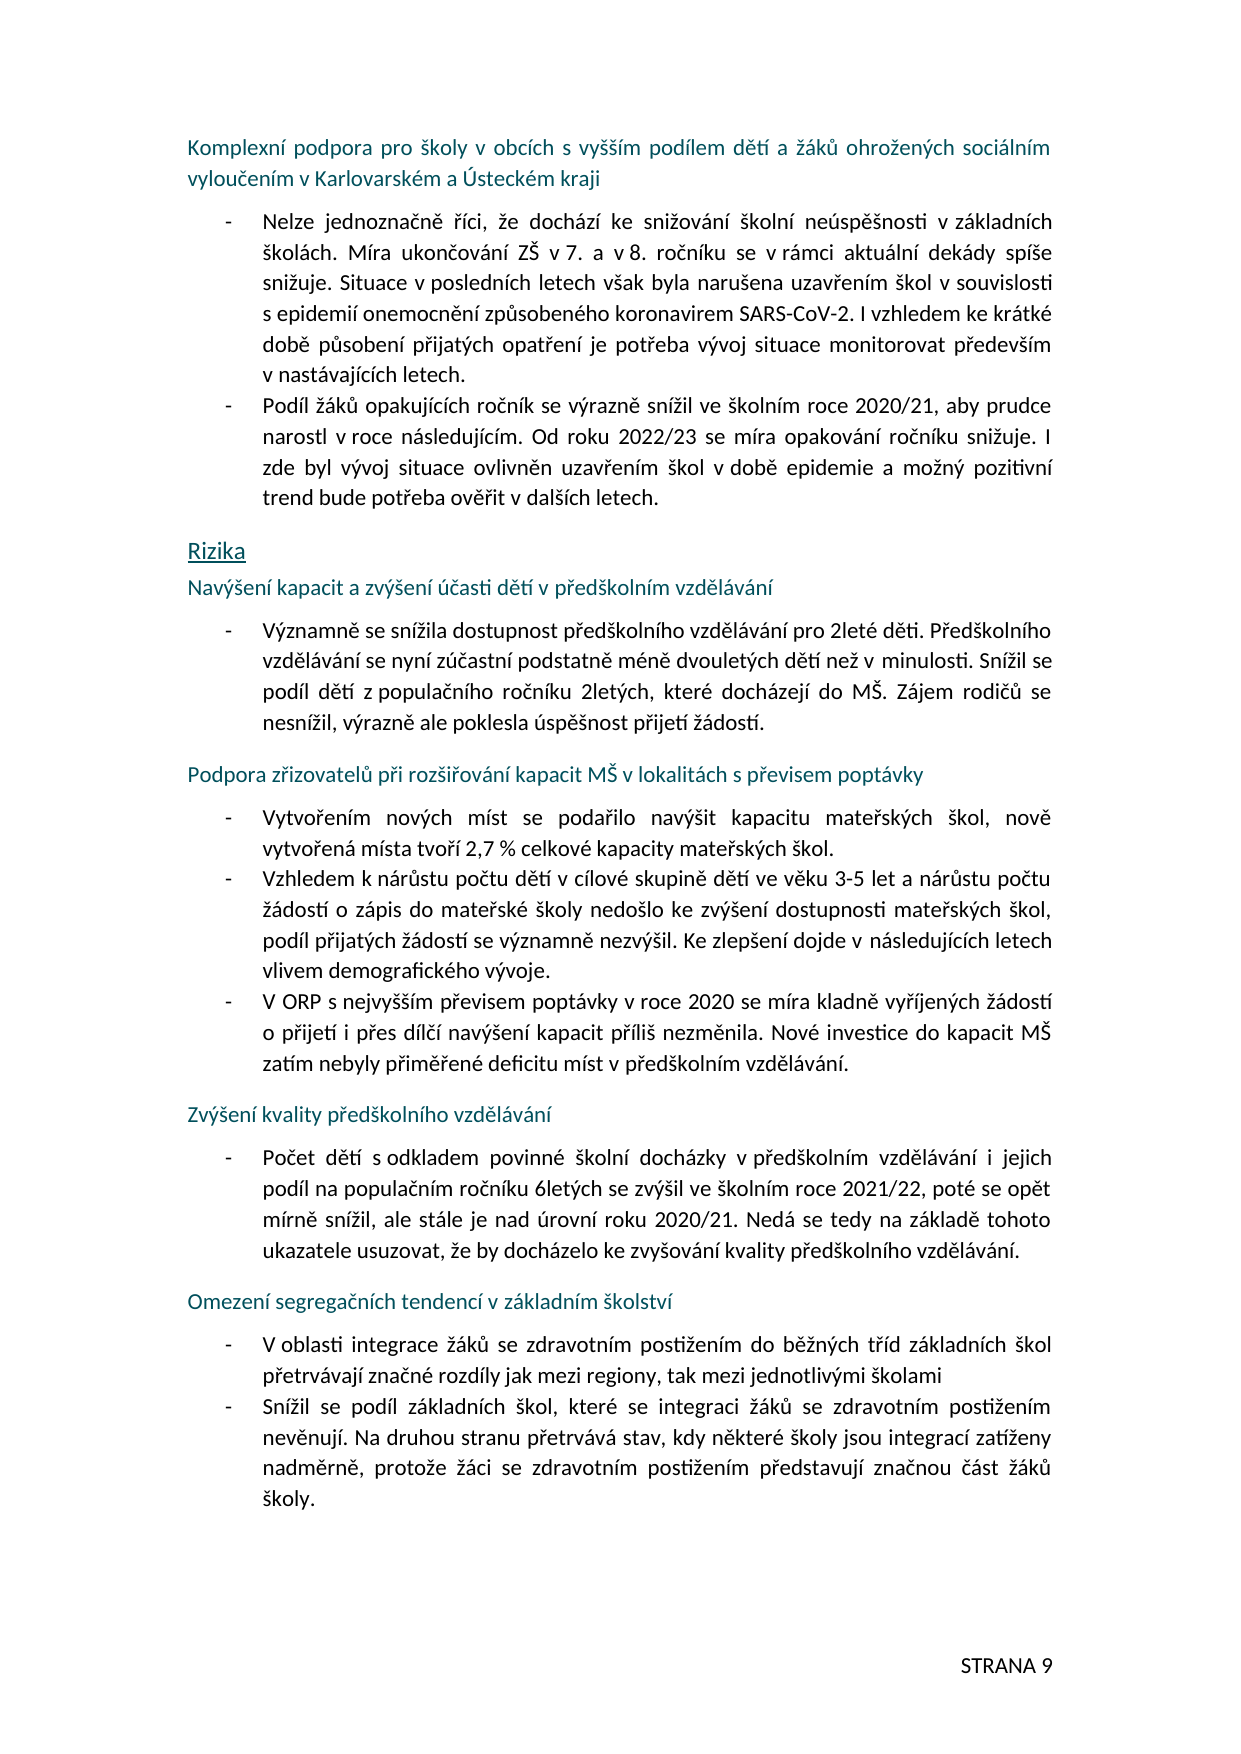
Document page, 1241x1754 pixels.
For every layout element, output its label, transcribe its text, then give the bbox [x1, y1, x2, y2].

subtitle Zvýšení kvality předškolního vzdělávání [187, 1100, 1053, 1128]
list Vzhledem k nárůstu počtu dětí v cílové skupině dětí ve věku 3-5 let a nárůstu počtu žádostí o zápis do mateřské školy nedošlo ke zvýšení dostupnosti mateřských škol, podíl přijatých žádostí se významně nezvýšil. Ke zlepšení dojde v následujících letech vlivem demografického vývoje. [225, 864, 1053, 984]
subtitle Podpora zřizovatelů při rozšiřování kapacit MŠ v lokalitách s převisem poptávky [187, 760, 1053, 788]
list Nelze jednoznačně říci, že dochází ke snižování školní neúspěšnosti v základních školách. Míra ukončování ZŠ v 7. a v 8. ročníku se v rámci aktuální dekády spíše snižuje. Situace v posledních letech však byla narušena uzavřením škol v souvislosti s epidemií onemocnění způsobeného koronavirem SARS-CoV-2. I vzhledem ke krátké době působení přijatých opatření je potřeba vývoj situace monitorovat především v nastávajících letech. [225, 207, 1053, 388]
list Významně se snížila dostupnost předškolního vzdělávání pro 2leté děti. Předškolního vzdělávání se nyní zúčastní podstatně méně dvouletých dětí než v minulosti. Snížil se podíl dětí z populačního ročníku 2letých, které docházejí do MŠ. Zájem rodičů se nesnížil, výrazně ale poklesla úspěšnost přijetí žádostí. [225, 616, 1053, 736]
subtitle Navýšení kapacit a zvýšení účasti dětí v předškolním vzdělávání [187, 573, 1053, 601]
subtitle Komplexní podpora pro školy v obcích s vyšším podílem dětí a žáků ohrožených sociálním vyloučením v Karlovarském a Ústeckém kraji [187, 133, 1053, 192]
list V oblasti integrace žáků se zdravotním postižením do běžných tříd základních škol přetrvávají značné rozdíly jak mezi regiony, tak mezi jednotlivými školami [225, 1331, 1053, 1389]
list V ORP s nejvyšším převisem poptávky v roce 2020 se míra kladně vyříjených žádostí o přijetí i přes dílčí navýšení kapacit příliš nezměnila. Nové investice do kapacit MŠ zatím nebyly přiměřené deficitu míst v předškolním vzdělávání. [225, 987, 1053, 1077]
list Počet dětí s odkladem povinné školní docházky v předškolním vzdělávání i jejich podíl na populačním ročníku 6letých se zvýšil ve školním roce 2021/22, poté se opět mírně snížil, ale stále je nad úrovní roku 2020/21. Nedá se tedy na základě tohoto ukazatele usuzovat, že by docházelo ke zvyšování kvality předškolního vzdělávání. [225, 1143, 1053, 1264]
subtitle Rizika [187, 535, 1053, 566]
list Vytvořením nových míst se podařilo navýšit kapacitu mateřských škol, nově vytvořená místa tvoří 2,7 % celkové kapacity mateřských škol. [225, 803, 1053, 862]
list Podíl žáků opakujících ročník se výrazně snížil ve školním roce 2020/21, aby prudce narostl v roce následujícím. Od roku 2022/23 se míra opakování ročníku snižuje. I zde byl vývoj situace ovlivněn uzavřením škol v době epidemie a možný pozitivní trend bude potřeba ověřit v dalších letech. [225, 391, 1053, 511]
subtitle Omezení segregačních tendencí v základním školství [187, 1287, 1053, 1315]
list Snížil se podíl základních škol, které se integraci žáků se zdravotním postižením nevěnují. Na druhou stranu přetrvává stav, kdy některé školy jsou integrací zatíženy nadměrně, protože žáci se zdravotním postižením představují značnou část žáků školy. [225, 1392, 1053, 1512]
